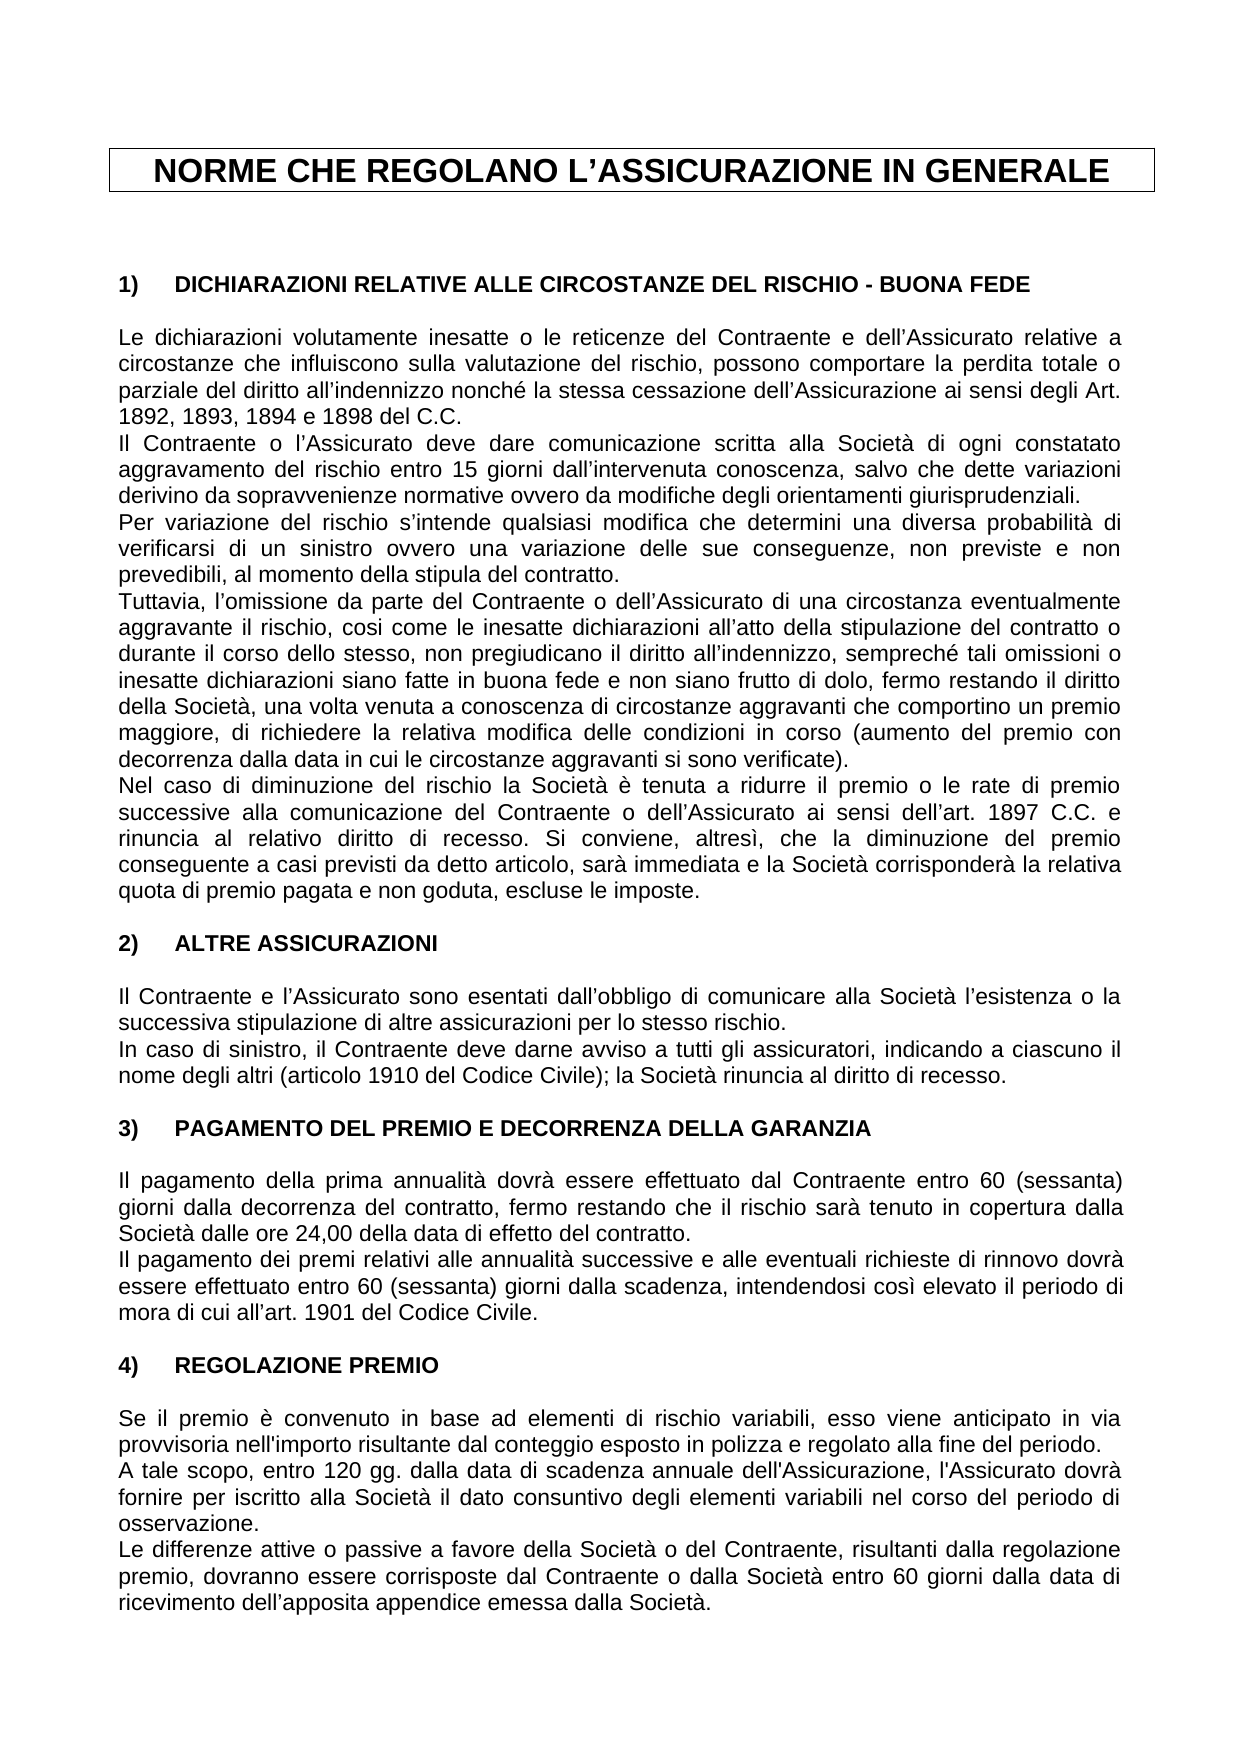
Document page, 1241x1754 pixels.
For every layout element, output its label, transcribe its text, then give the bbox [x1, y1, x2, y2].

text Le dichiarazioni volutamente inesatte o le reticenze del Contraente e dell’Assicurato relative a circostanze che influiscono sulla valutazione del rischio, possono comportare la perdita totale o parziale del diritto all’indennizzo nonché la stessa cessazione dell’Assicurazione ai sensi degli Art. 1892, 1893, 1894 e 1898 del C.C. [118, 324, 1122, 429]
text Tuttavia, l’omissione da parte del Contraente o dell’Assicurato di una circostanza eventualmente aggravante il rischio, cosi come le inesatte dichiarazioni all’atto della stipulazione del contratto o durante il corso dello stesso, non pregiudicano il diritto all’indennizzo, sempreché tali omissioni o inesatte dichiarazioni siano fatte in buona fede e non siano frutto di dolo, fermo restando il diritto della Società, una volta venuta a conoscenza di circostanze aggravanti che comportino un premio maggiore, di richiedere la relativa modifica delle condizioni in corso (aumento del premio con decorrenza dalla data in cui le circostanze aggravanti si sono verificate). [118, 588, 1122, 772]
text Per variazione del rischio s’intende qualsiasi modifica che determini una diversa probabilità di verificarsi di un sinistro ovvero una variazione delle sue conseguenze, non previste e non prevedibili, al momento della stipula del contratto. [118, 508, 1122, 588]
list REGOLAZIONE PREMIO [118, 1352, 1122, 1378]
list Altre assicurazioni [118, 930, 1122, 957]
list DICHIARAZIONI RELATIVE ALLE CIRCOSTANZE DEL RISCHIO - BUONA FEDE [118, 271, 1122, 298]
text Il Contraente o l’Assicurato deve dare comunicazione scritta alla Società di ogni constatato aggravamento del rischio entro 15 giorni dall’intervenuta conoscenza, salvo che dette variazioni derivino da sopravvenienze normative ovvero da modifiche degli orientamenti giurisprudenziali. [118, 429, 1122, 508]
text Il pagamento dei premi relativi alle annualità successive e alle eventuali richieste di rinnovo dovrà essere effettuato entro 60 (sessanta) giorni dalla scadenza, intendendosi così elevato il periodo di mora di cui all’art. 1901 del Codice Civile. [118, 1246, 1124, 1326]
list PAGAMENTO DEL PREMIO E DECORRENZA DELLA GARANZIA [118, 1115, 1122, 1141]
text NORME CHE REGOLANO L’ASSICURAZIONE IN GENERALE [110, 149, 1154, 191]
text Se il premio è convenuto in base ad elementi di rischio variabili, esso viene anticipato in via provvisoria nell'importo risultante dal conteggio esposto in polizza e regolato alla fine del periodo. [118, 1404, 1122, 1457]
text Le differenze attive o passive a favore della Società o del Contraente, risultanti dalla regolazione premio, dovranno essere corrisposte dal Contraente o dalla Società entro 60 giorni dalla data di ricevimento dell’apposita appendice emessa dalla Società. [118, 1536, 1122, 1615]
text Il Contraente e l’Assicurato sono esentati dall’obbligo di comunicare alla Società l’esistenza o la successiva stipulazione di altre assicurazioni per lo stesso rischio. [118, 983, 1122, 1036]
text Nel caso di diminuzione del rischio la Società è tenuta a ridurre il premio o le rate di premio successive alla comunicazione del Contraente o dell’Assicurato ai sensi dell’art. 1897 C.C. e rinuncia al relativo diritto di recesso. Si conviene, altresì, che la diminuzione del premio conseguente a casi previsti da detto articolo, sarà immediata e la Società corrisponderà la relativa quota di premio pagata e non goduta, escluse le imposte. [118, 772, 1122, 904]
text Il pagamento della prima annualità dovrà essere effettuato dal Contraente entro 60 (sessanta) giorni dalla decorrenza del contratto, fermo restando che il rischio sarà tenuto in copertura dalla Società dalle ore 24,00 della data di effetto del contratto. [118, 1167, 1124, 1246]
text In caso di sinistro, il Contraente deve darne avviso a tutti gli assicuratori, indicando a ciascuno il nome degli altri (articolo 1910 del Codice Civile); la Società rinuncia al diritto di recesso. [118, 1036, 1122, 1088]
text A tale scopo, entro 120 gg. dalla data di scadenza annuale dell'Assicurazione, l'Assicurato dovrà fornire per iscritto alla Società il dato consuntivo degli elementi variabili nel corso del periodo di osservazione. [118, 1457, 1122, 1536]
